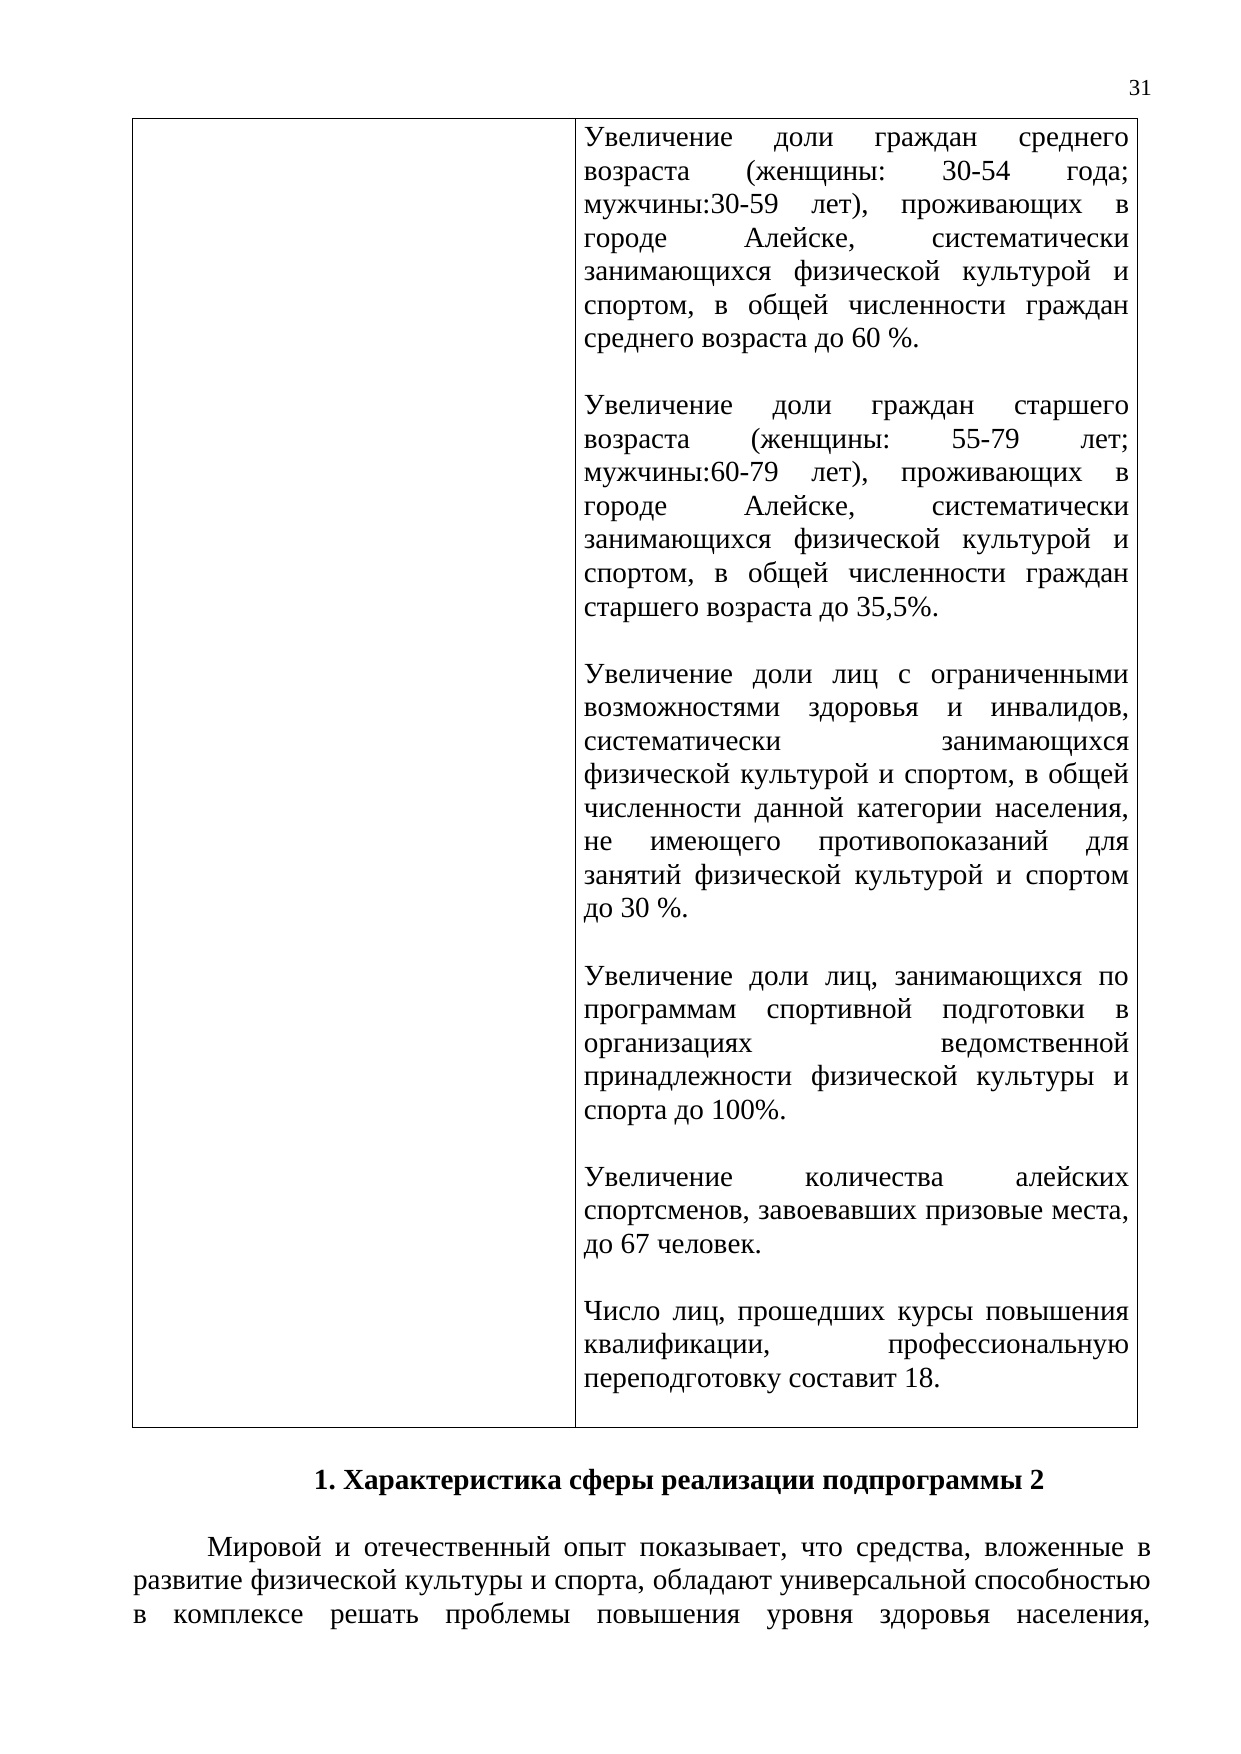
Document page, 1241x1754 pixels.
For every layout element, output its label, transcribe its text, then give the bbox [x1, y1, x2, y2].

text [133, 1529, 1152, 1629]
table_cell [133, 119, 575, 1427]
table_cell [576, 119, 1137, 1427]
text 1. Характеристика сферы реализации подпрограммы 2 [133, 1462, 1152, 1495]
